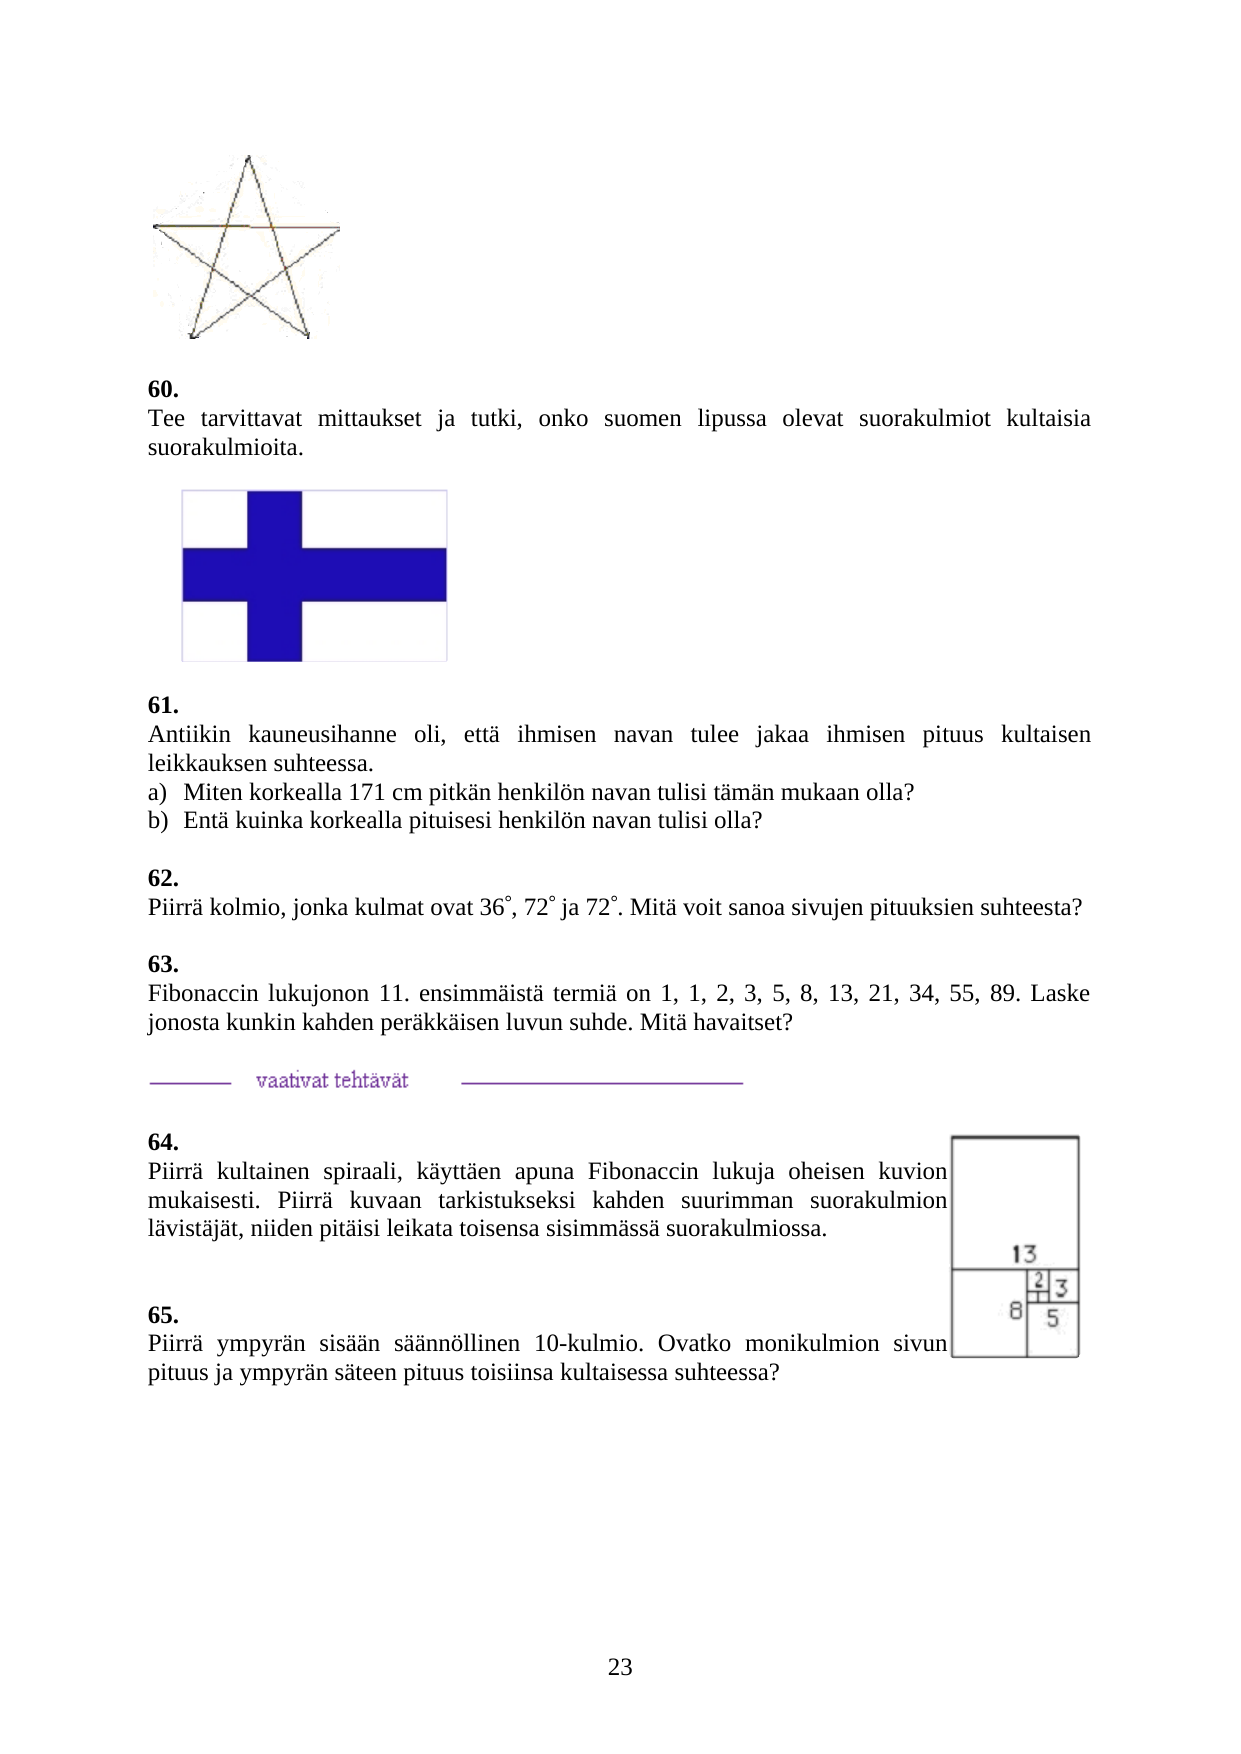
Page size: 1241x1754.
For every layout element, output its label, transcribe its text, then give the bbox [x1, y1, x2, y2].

text Tee tarvittavat mittaukset ja tutki, onko suomen lipussa olevat suorakulmiot kultaisia suorakulmioita. [148, 403, 1092, 460]
text Antiikin kauneusihanne oli, että ihmisen navan tulee jakaa ihmisen pituus kultaisen leikkauksen suhteessa. [148, 719, 1092, 777]
picture [147, 1064, 745, 1099]
text Piirrä kultainen spiraali, käyttäen apuna Fibonaccin lukuja oheisen kuvion mukaisesti. Piirrä kuvaan tarkistukseksi kahden suurimman suorakulmion lävistäjät, niiden pitäisi leikata toisensa sisimmässä suorakulmiossa. [148, 1156, 1092, 1242]
text Fibonaccin lukujonon 11. ensimmäistä termiä on 1, 1, 2, 3, 5, 8, 13, 21, 34, 55, 89. Laske jonosta kunkin kahden peräkkäisen luvun suhde. Mitä havaitset? [148, 978, 1092, 1035]
text Entä kuinka korkealla pituisesi henkilön navan tulisi olla? [148, 805, 1092, 834]
text Piirrä ympyrän sisään säännöllinen 10-kulmio. Ovatko monikulmion sivun pituus ja ympyrän säteen pituus toisiinsa kultaisessa suhteessa? [148, 1328, 1092, 1386]
picture [147, 150, 340, 346]
text Miten korkealla 171 cm pitkän henkilön navan tulisi tämän mukaan olla? [148, 777, 1092, 805]
text Piirrä kolmio, jonka kulmat ovat 36, 72 ja 72. Mitä voit sanoa sivujen pituuksien suhteesta? [148, 892, 1092, 920]
